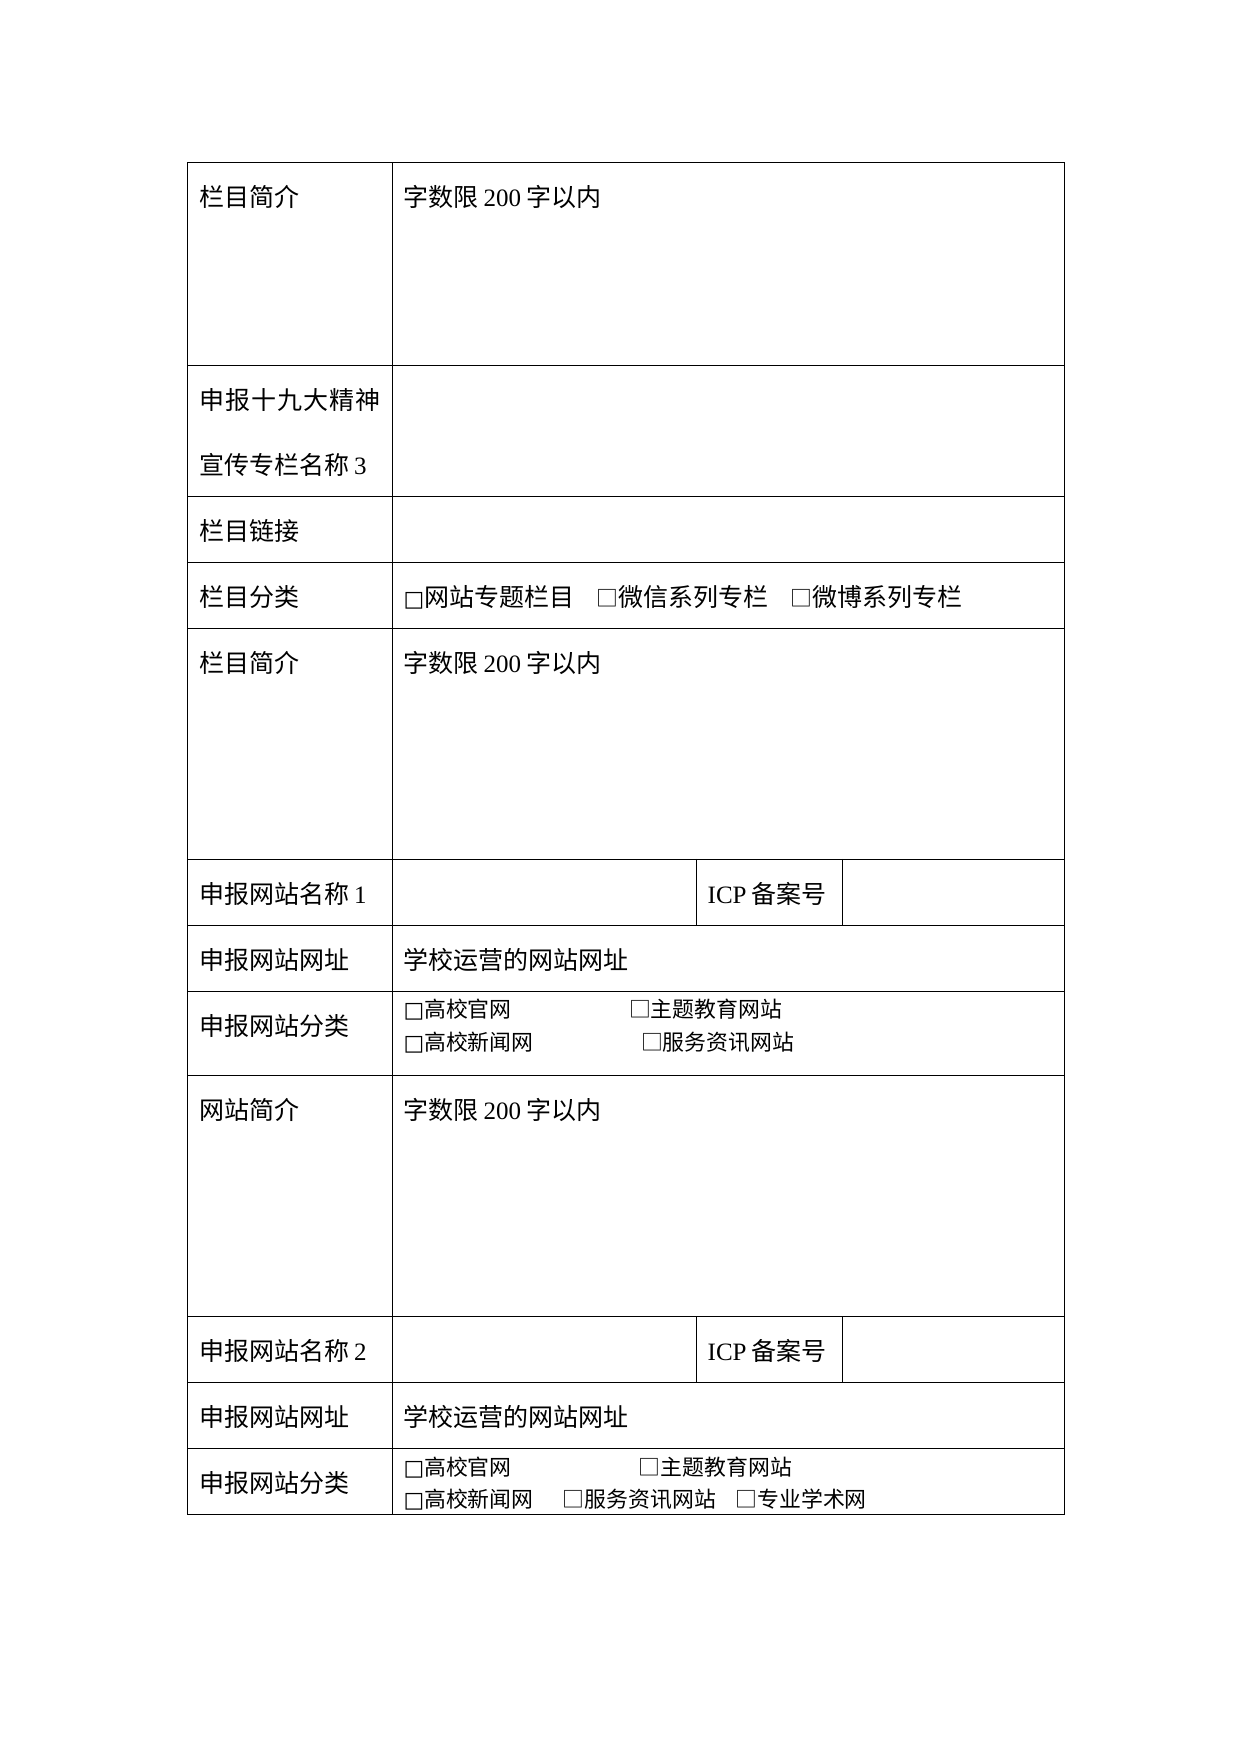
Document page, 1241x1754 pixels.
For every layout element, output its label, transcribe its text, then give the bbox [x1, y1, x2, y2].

table_cell □网站专题栏目 □微信系列专栏 □微博系列专栏 [393, 563, 1064, 628]
table_cell [393, 860, 696, 925]
table_cell 字数限200字以内 [393, 163, 1064, 365]
table_cell 字数限200字以内 [393, 629, 1064, 859]
table_cell 申报网站网址 [188, 926, 392, 991]
table_cell 申报网站分类 [188, 1449, 392, 1514]
table_cell □高校官网 □主题教育网站 □高校新闻网 □服务资讯网站 □专业学术网 [393, 1449, 1064, 1514]
table_cell [843, 860, 1064, 925]
table_cell 栏目简介 [188, 163, 392, 365]
table_cell [843, 1317, 1064, 1382]
table_cell 申报网站名称2 [188, 1317, 392, 1382]
table_cell 栏目分类 [188, 563, 392, 628]
table_cell 字数限200字以内 [393, 1076, 1064, 1316]
table_cell 申报网站网址 [188, 1383, 392, 1448]
table_cell □高校官网 □主题教育网站 □高校新闻网 □服务资讯网站 [393, 992, 1064, 1075]
table_cell 栏目链接 [188, 497, 392, 562]
table_cell [393, 366, 1064, 496]
table_cell ICP备案号 [697, 860, 842, 925]
table_cell [393, 497, 1064, 562]
table_cell 学校运营的网站网址 [393, 926, 1064, 991]
table_cell 网站简介 [188, 1076, 392, 1316]
table_cell [393, 1317, 696, 1382]
table_cell 申报十九大精神宣传专栏名称3 [188, 366, 392, 496]
table_cell 学校运营的网站网址 [393, 1383, 1064, 1448]
table_cell ICP备案号 [697, 1317, 842, 1382]
table_cell 申报网站名称1 [188, 860, 392, 925]
table_cell 申报网站分类 [188, 992, 392, 1075]
table_cell 栏目简介 [188, 629, 392, 859]
